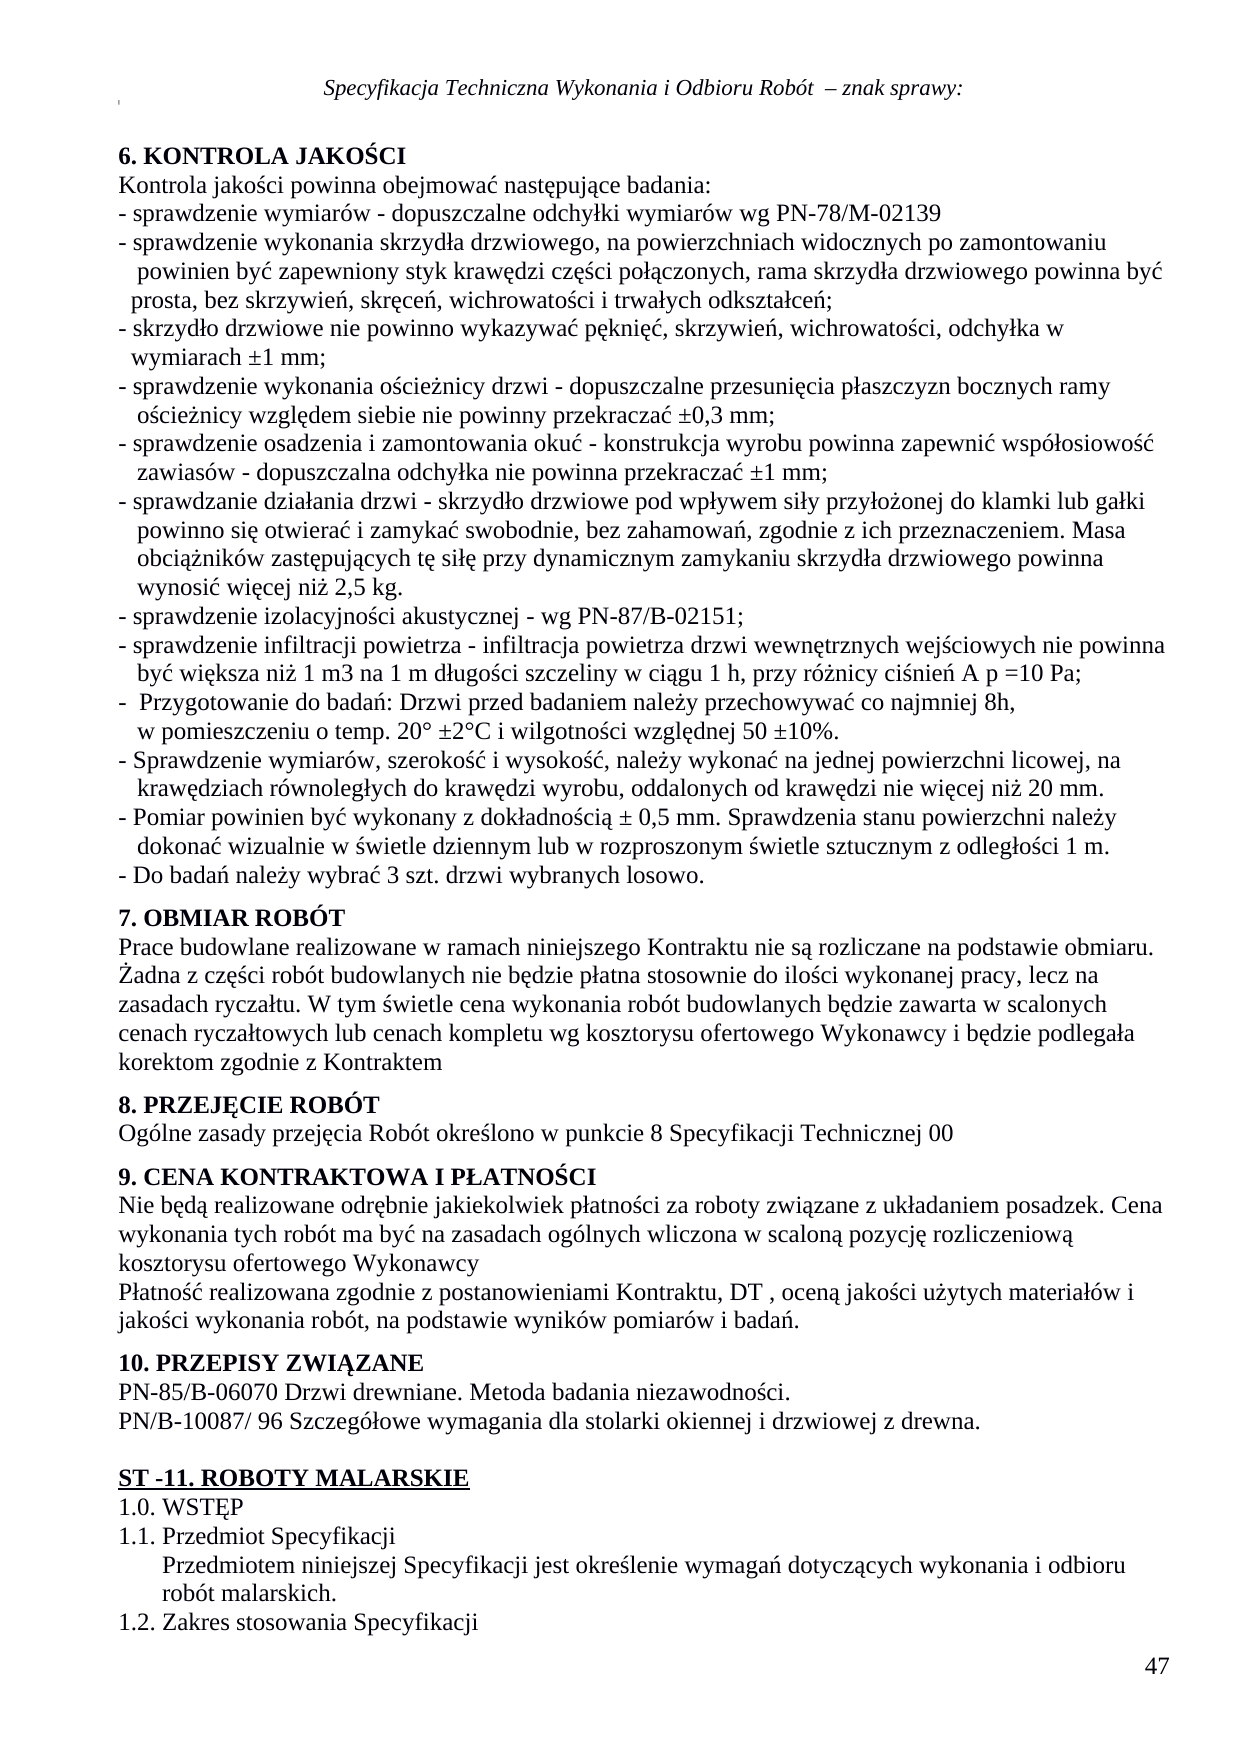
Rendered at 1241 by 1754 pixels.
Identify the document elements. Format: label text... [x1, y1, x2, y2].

text Nie będą realizowane odrębnie jakiekolwiek płatności za roboty związane z układaniem posadzek. Cena wykonania tych robót ma być na zasadach ogólnych wliczona w scaloną pozycję rozliczeniową kosztorysu ofertowego Wykonawcy [118, 1190, 1169, 1277]
text robót malarskich. [118, 1578, 1169, 1607]
text - sprawdzenie wykonania ościeżnicy drzwi - dopuszczalne przesunięcia płaszczyzn bocznych ramy [118, 371, 1169, 400]
text - sprawdzenie osadzenia i zamontowania okuć - konstrukcja wyrobu powinna zapewnić współosiowość [118, 428, 1169, 457]
text PN/B-10087/ 96 Szczegółowe wymagania dla stolarki okiennej i drzwiowej z drewna. [118, 1406, 1169, 1435]
text krawędziach równoległych do krawędzi wyrobu, oddalonych od krawędzi nie więcej niż 20 mm. [118, 773, 1169, 802]
text 1.1. Przedmiot Specyfikacji [118, 1521, 1169, 1550]
text prosta, bez skrzywień, skręceń, wichrowatości i trwałych odkształceń; [118, 285, 1169, 313]
text być większa niż 1 m3 na 1 m długości szczeliny w ciągu 1 h, przy różnicy ciśnień A p =10 Pa; [118, 658, 1169, 687]
text 7. OBMIAR ROBÓT [118, 903, 1169, 932]
text ST -11. ROBOTY MALARSKIE [118, 1463, 1169, 1492]
text powinien być zapewniony styk krawędzi części połączonych, rama skrzydła drzwiowego powinna być [118, 256, 1169, 285]
text - sprawdzenie wykonania skrzydła drzwiowego, na powierzchniach widocznych po zamontowaniu [118, 227, 1169, 256]
text PN-85/B-06070 Drzwi drewniane. Metoda badania niezawodności. [118, 1377, 1169, 1406]
text obciążników zastępujących tę siłę przy dynamicznym zamykaniu skrzydła drzwiowego powinna [118, 543, 1169, 572]
text 1.0. WSTĘP [118, 1492, 1169, 1521]
text 1.2. Zakres stosowania Specyfikacji [118, 1607, 1169, 1636]
text Ogólne zasady przejęcia Robót określono w punkcie 8 Specyfikacji Technicznej 00 [118, 1118, 1169, 1147]
text Przedmiotem niniejszej Specyfikacji jest określenie wymagań dotyczących wykonania i odbioru [118, 1550, 1169, 1578]
text - Sprawdzenie wymiarów, szerokość i wysokość, należy wykonać na jednej powierzchni licowej, na [118, 745, 1169, 773]
text - Pomiar powinien być wykonany z dokładnością ± 0,5 mm. Sprawdzenia stanu powierzchni należy [118, 802, 1169, 831]
text - sprawdzanie działania drzwi - skrzydło drzwiowe pod wpływem siły przyłożonej do klamki lub gałki [118, 486, 1169, 515]
text 6. KONTROLA JAKOŚCI [118, 141, 1169, 170]
text ościeżnicy względem siebie nie powinny przekraczać ±0,3 mm; [118, 400, 1169, 428]
text - Do badań należy wybrać 3 szt. drzwi wybranych losowo. [118, 860, 1169, 888]
text powinno się otwierać i zamykać swobodnie, bez zahamowań, zgodnie z ich przeznaczeniem. Masa [118, 515, 1169, 543]
text zawiasów - dopuszczalna odchyłka nie powinna przekraczać ±1 mm; [118, 457, 1169, 486]
text - sprawdzenie infiltracji powietrza - infiltracja powietrza drzwi wewnętrznych wejściowych nie powinna [118, 630, 1169, 658]
text 9. CENA KONTRAKTOWA I PŁATNOŚCI [118, 1162, 1169, 1190]
text wymiarach ±1 mm; [118, 342, 1169, 371]
text 10. PRZEPISY ZWIĄZANE [118, 1348, 1169, 1377]
text - skrzydło drzwiowe nie powinno wykazywać pęknięć, skrzywień, wichrowatości, odchyłka w [118, 313, 1169, 342]
text Kontrola jakości powinna obejmować następujące badania: [118, 170, 1169, 198]
text dokonać wizualnie w świetle dziennym lub w rozproszonym świetle sztucznym z odległości 1 m. [118, 831, 1169, 860]
text wynosić więcej niż 2,5 kg. [118, 572, 1169, 601]
text Prace budowlane realizowane w ramach niniejszego Kontraktu nie są rozliczane na podstawie obmiaru. Żadna z części robót budowlanych nie będzie płatna stosownie do ilości wykonanej pracy, lecz na zasadach ryczałtu. W tym świetle cena wykonania robót budowlanych będzie zawarta w scalonych cenach ryczałtowych lub cenach kompletu wg kosztorysu ofertowego Wykonawcy i będzie podlegała korektom zgodnie z Kontraktem [118, 932, 1169, 1075]
text - Przygotowanie do badań: Drzwi przed badaniem należy przechowywać co najmniej 8h, [118, 687, 1169, 716]
text - sprawdzenie wymiarów - dopuszczalne odchyłki wymiarów wg PN-78/M-02139 [118, 198, 1169, 227]
text - sprawdzenie izolacyjności akustycznej - wg PN-87/B-02151; [118, 601, 1169, 630]
text Płatność realizowana zgodnie z postanowieniami Kontraktu, DT , oceną jakości użytych materiałów i jakości wykonania robót, na podstawie wyników pomiarów i badań. [118, 1277, 1169, 1334]
text 8. PRZEJĘCIE ROBÓT [118, 1090, 1169, 1118]
text w pomieszczeniu o temp. 20° ±2°C i wilgotności względnej 50 ±10%. [118, 716, 1169, 745]
